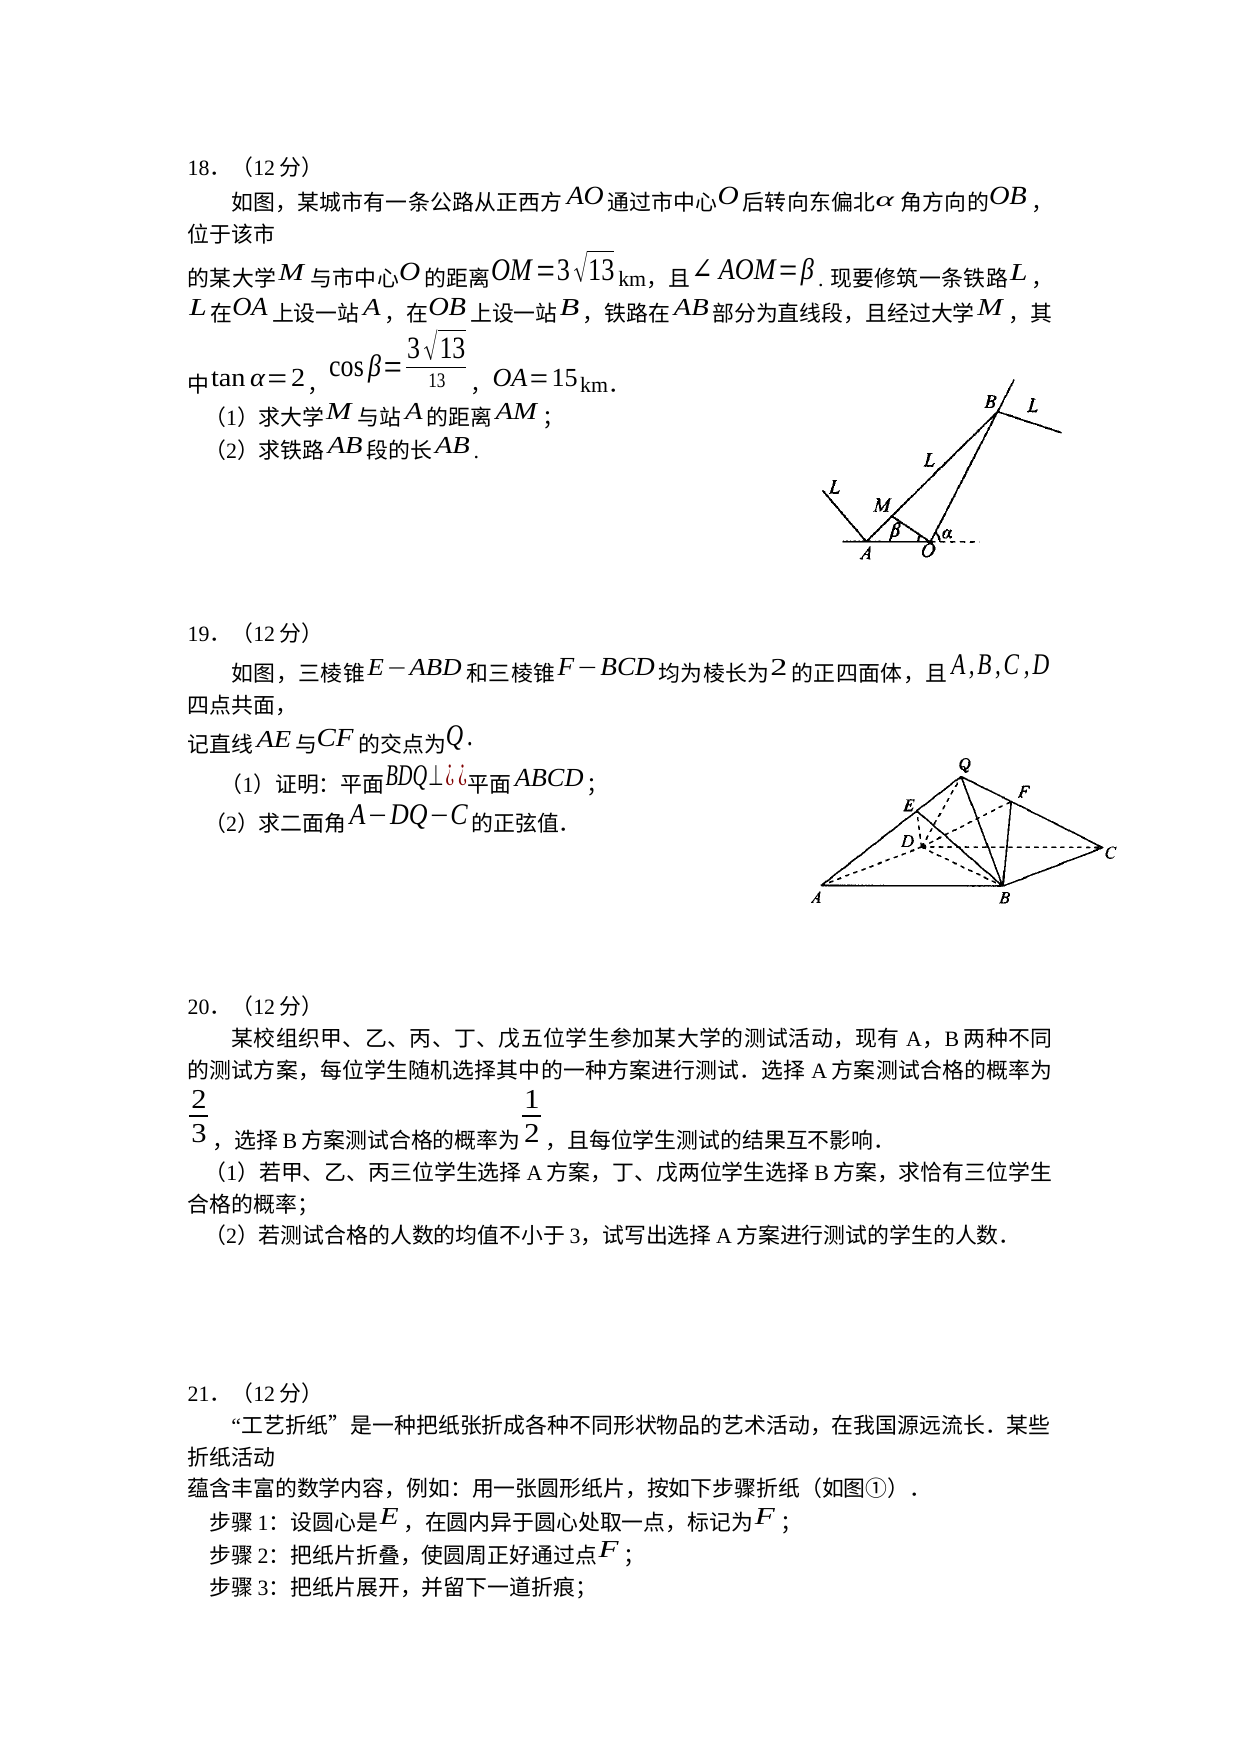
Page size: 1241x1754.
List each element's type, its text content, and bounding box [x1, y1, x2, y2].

text 步骤2：把纸片折叠，使圆周正好通过点； [187, 1536, 1053, 1569]
text “工艺折纸”是一种把纸张折成各种不同形状物品的艺术活动，在我国源远流长．某些折纸活动 [187, 1408, 1053, 1471]
text 记直线与的交点为 [187, 719, 1053, 759]
text 蕴含丰富的数学内容，例如：用一张圆形纸片，按如下步骤折纸（如图①）． [187, 1471, 1053, 1503]
text 步骤1：设圆心是，在圆内异于圆心处取一点，标记为； [187, 1503, 1053, 1536]
text 如图，某城市有一条公路从正西方通过市中心后转向东偏北角方向的，位于该市 [187, 182, 1053, 249]
text 21．（12分） [187, 1376, 1053, 1408]
text （2）求铁路段的长. [187, 432, 821, 465]
text （2）求二面角的正弦值． [187, 798, 810, 838]
text 20．（12分） [187, 989, 1053, 1021]
picture [821, 378, 1062, 560]
picture [810, 757, 1117, 904]
text （1）证明：平面平面； [187, 759, 810, 798]
text （1）若甲、乙、丙三位学生选择A方案，丁、戊两位学生选择B方案，求恰有三位学生合格的概率； [187, 1155, 1053, 1218]
text 19．（12分） [187, 616, 1053, 648]
text 如图，三棱锥和三棱锥均为棱长为的正四面体，且四点共面， [187, 648, 1053, 719]
text （2）若测试合格的人数的均值不小于3，试写出选择A方案进行测试的学生的人数． [187, 1218, 1053, 1250]
text 步骤3：把纸片展开，并留下一道折痕； [187, 1569, 1053, 1601]
text 18．（12分） [187, 150, 1053, 182]
text 某校组织甲、乙、丙、丁、戊五位学生参加某大学的测试活动，现有A，B两种不同的测试方案，每位学生随机选择其中的一种方案进行测试．选择A方案测试合格的概率为，选择B方案测试合格的概率为，且每位学生测试的结果互不影响． [187, 1021, 1053, 1155]
text 的某大学与市中心的距离km，且. 现要修筑一条铁路，在上设一站，在上设一站，铁路在部分为直线段，且经过大学，其中，，km． [187, 249, 1053, 398]
text （1）求大学与站的距离； [187, 398, 821, 432]
